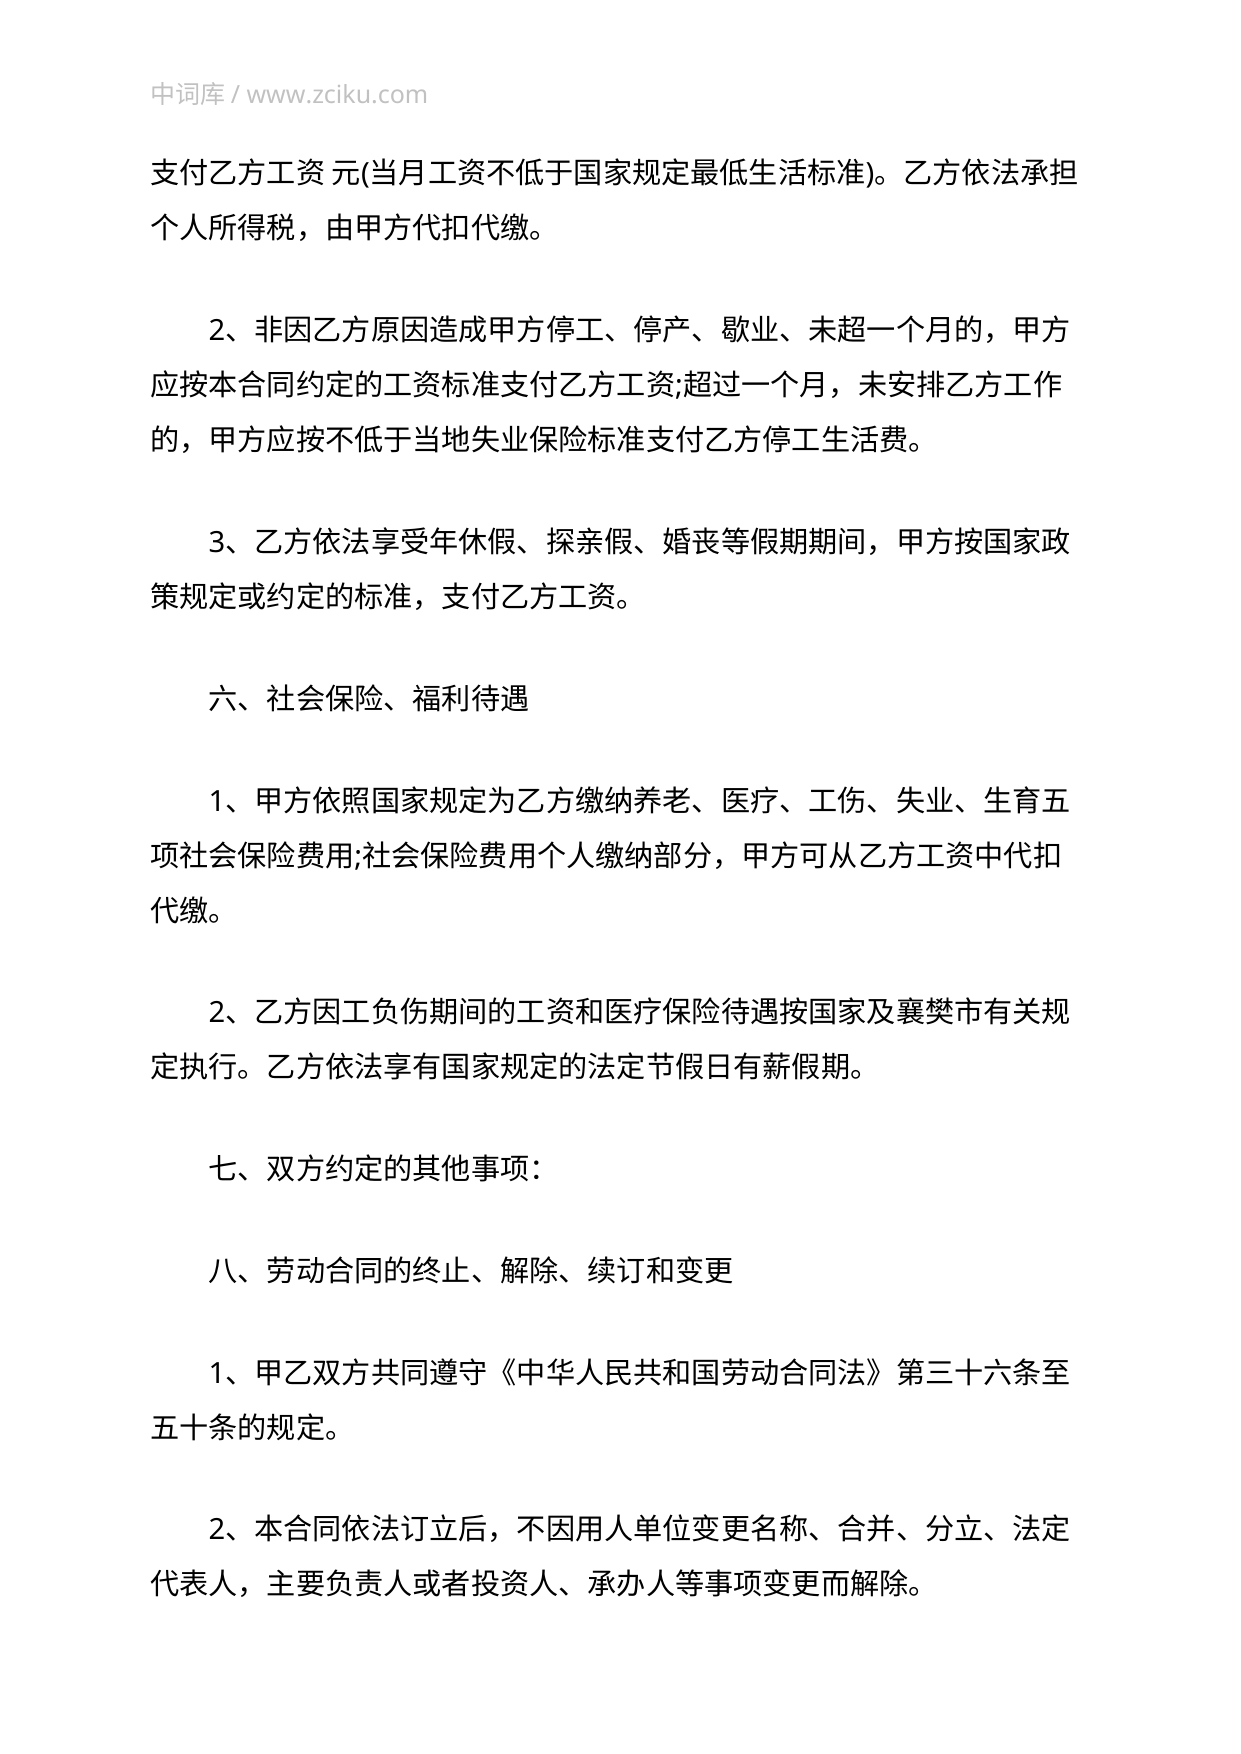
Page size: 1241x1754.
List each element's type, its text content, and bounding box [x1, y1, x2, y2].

text 2、本合同依法订立后，不因用人单位变更名称、合并、分立、法定代表人，主要负责人或者投资人、承办人等事项变更而解除。 [150, 1506, 1090, 1603]
text 1、甲乙双方共同遵守《中华人民共和国劳动合同法》第三十六条至五十条的规定。 [150, 1349, 1090, 1446]
text 2、非因乙方原因造成甲方停工、停产、歇业、未超一个月的，甲方应按本合同约定的工资标准支付乙方工资;超过一个月，未安排乙方工作的，甲方应按不低于当地失业保险标准支付乙方停工生活费。 [150, 307, 1090, 459]
text 七、双方约定的其他事项： [150, 1146, 1090, 1188]
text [150, 150, 1090, 247]
text 3、乙方依法享受年休假、探亲假、婚丧等假期期间，甲方按国家政策规定或约定的标准，支付乙方工资。 [150, 518, 1090, 616]
text 八、劳动合同的终止、解除、续订和变更 [150, 1247, 1090, 1290]
text 2、乙方因工负伤期间的工资和医疗保险待遇按国家及襄樊市有关规定执行。乙方依法享有国家规定的法定节假日有薪假期。 [150, 989, 1090, 1086]
text 1、甲方依照国家规定为乙方缴纳养老、医疗、工伤、失业、生育五项社会保险费用;社会保险费用个人缴纳部分，甲方可从乙方工资中代扣代缴。 [150, 777, 1090, 929]
text 六、社会保险、福利待遇 [150, 675, 1090, 718]
